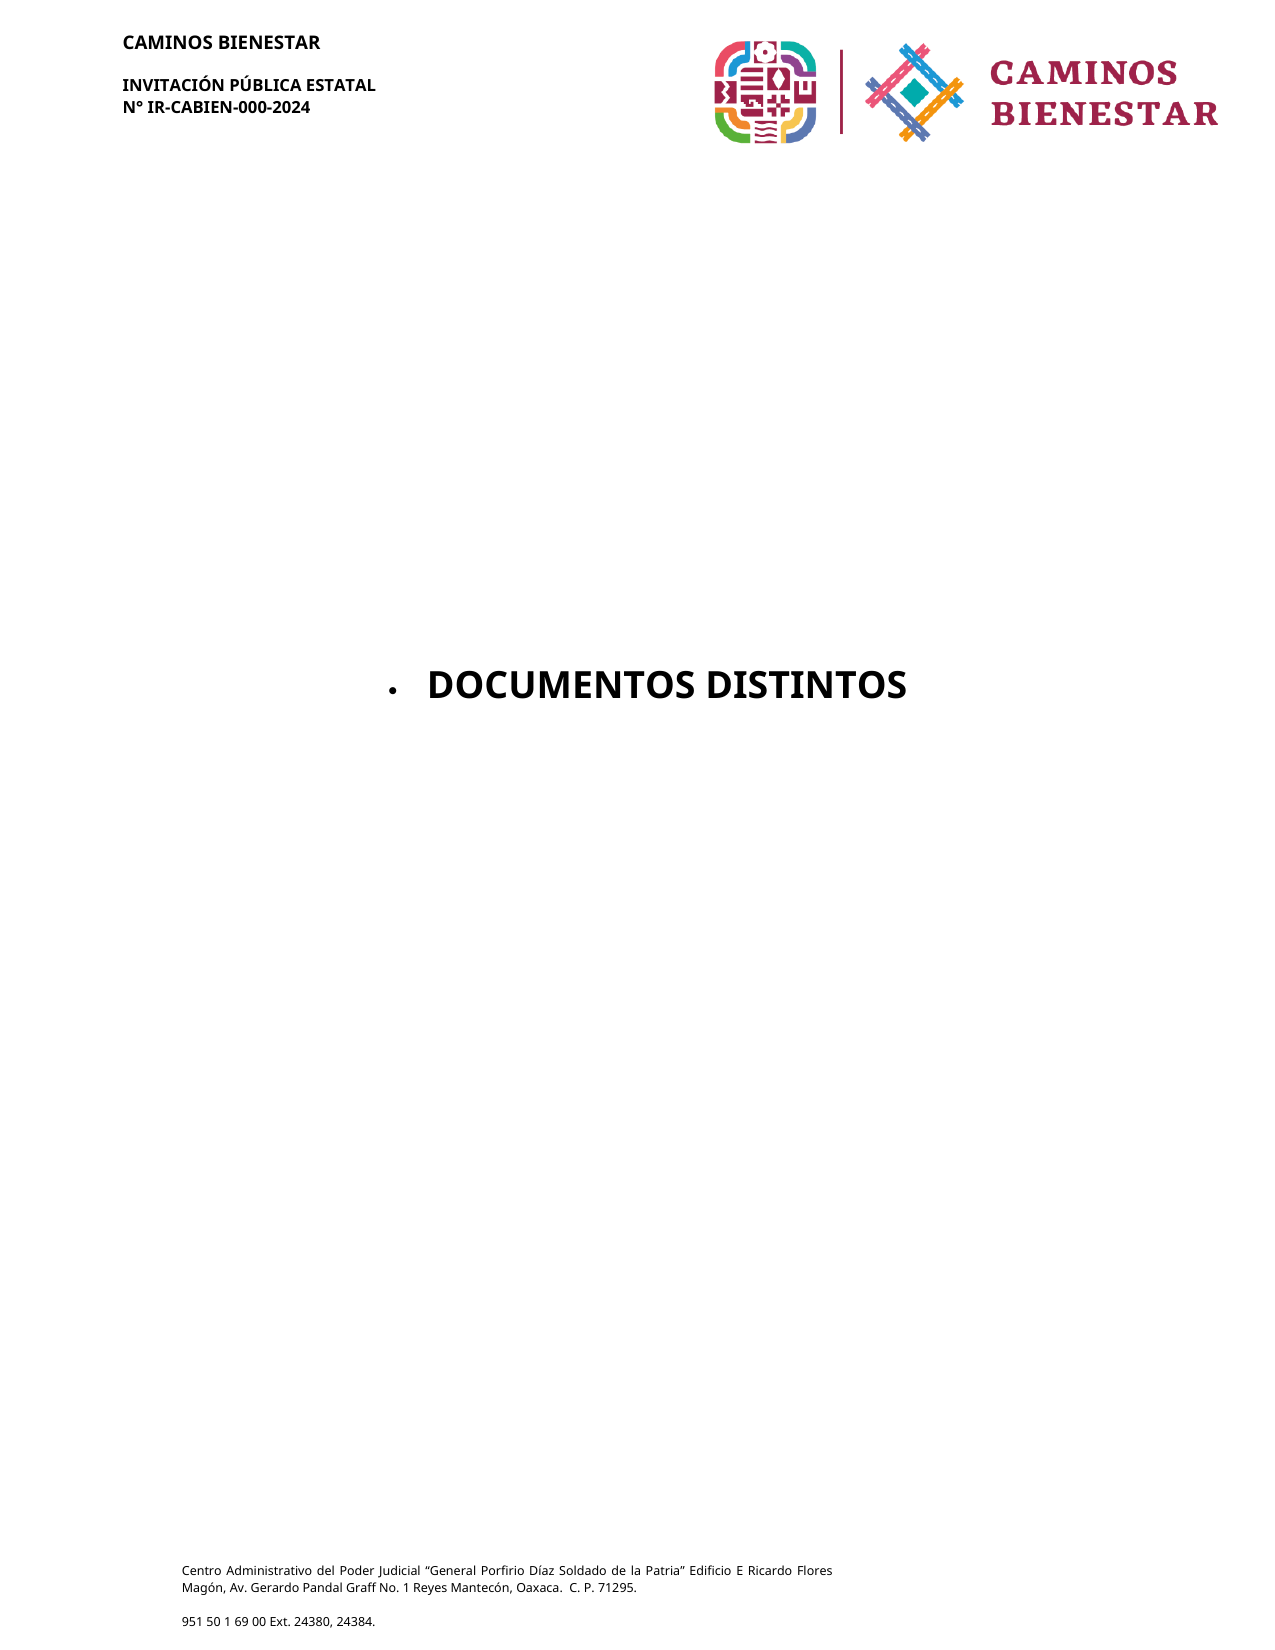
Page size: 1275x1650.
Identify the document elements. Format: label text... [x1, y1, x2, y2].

subtitle DOCUMENTOS DISTINTOS [389, 659, 1239, 710]
picture [689, 17, 1225, 191]
